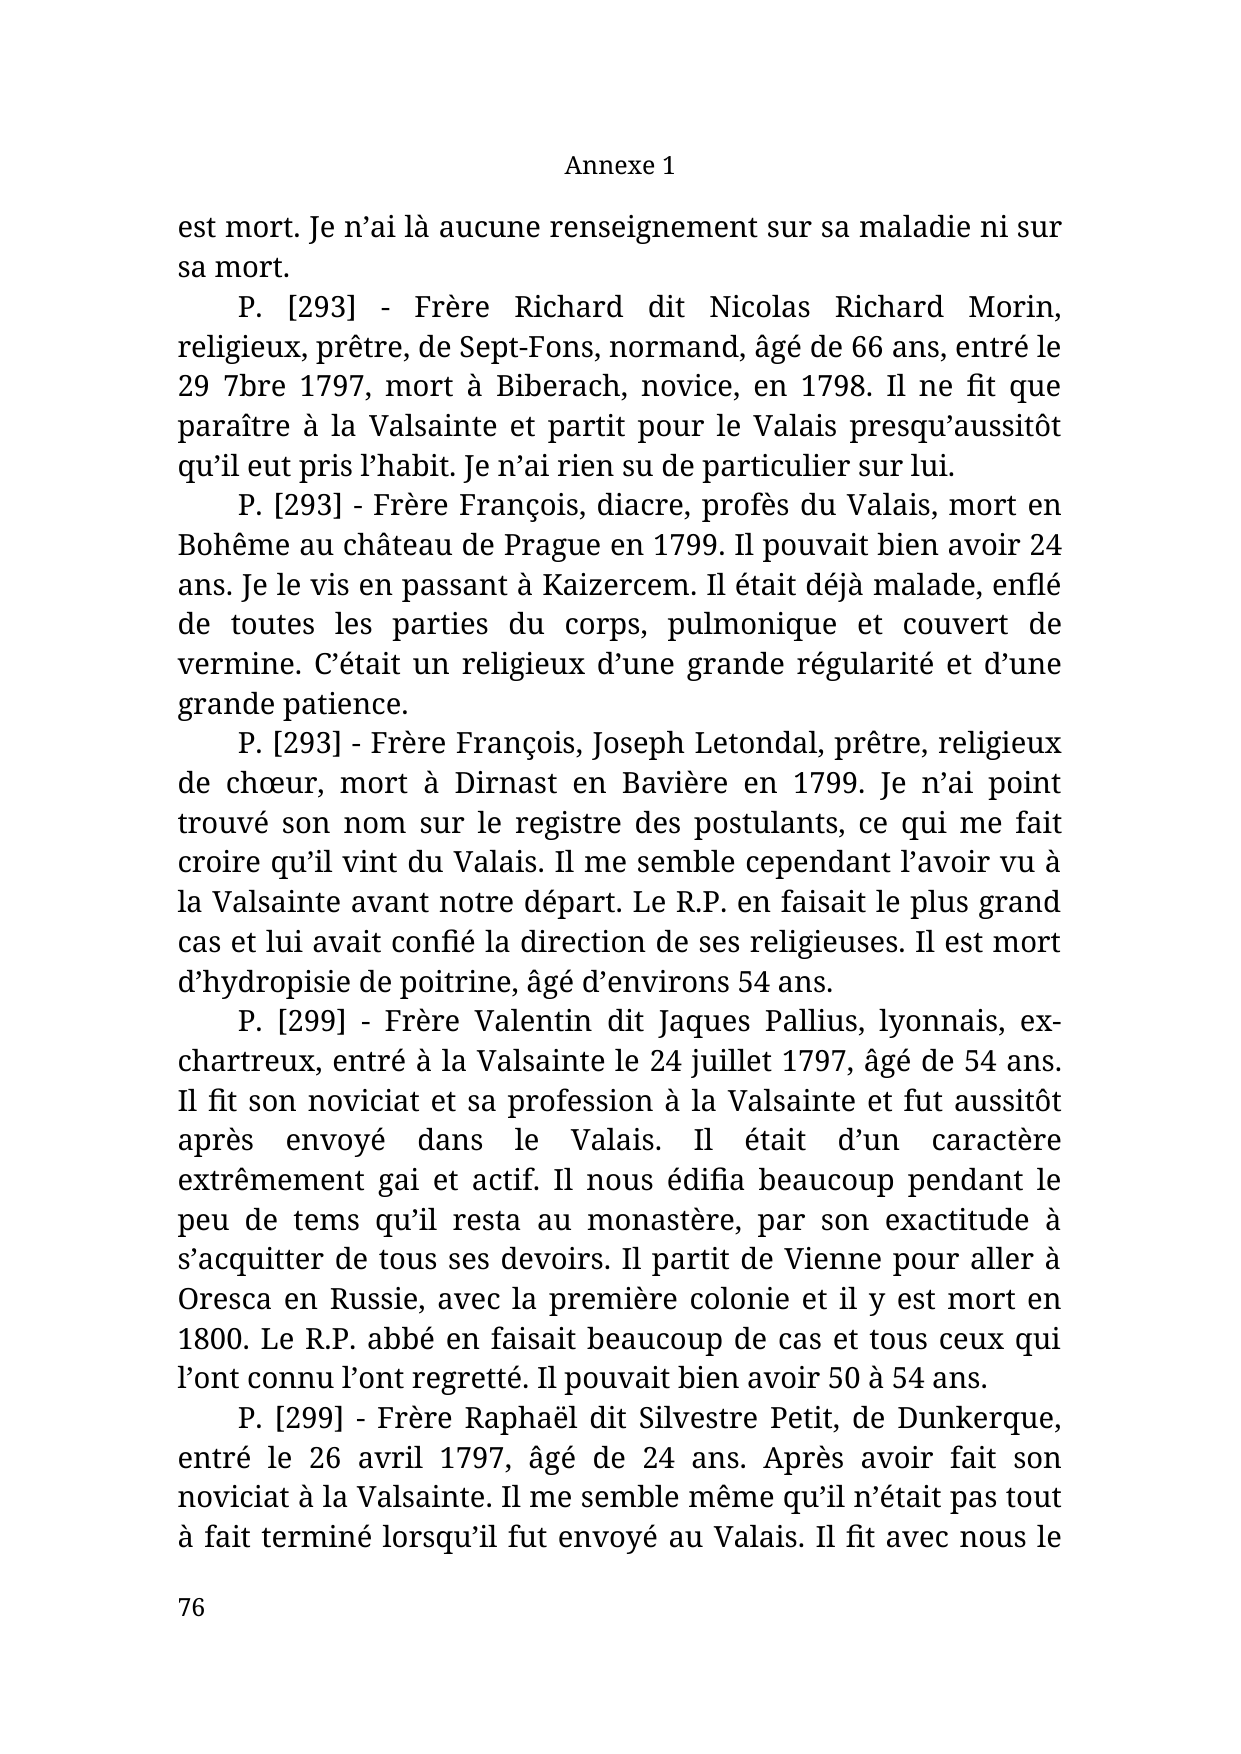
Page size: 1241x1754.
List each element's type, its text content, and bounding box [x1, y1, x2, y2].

text P. [293] - Frère François, diacre, profès du Valais, mort en Bohême au château de Prague en 1799. Il pouvait bien avoir 24 ans. Je le vis en passant à Kaizercem. Il était déjà malade, enflé de toutes les parties du corps, pulmonique et couvert de vermine. C’était un religieux d’une grande régularité et d’une grande patience. [177, 484, 1063, 723]
text P. [293] - Frère Richard dit Nicolas Richard Morin, religieux, prêtre, de Sept-Fons, normand, âgé de 66 ans, entré le 29 7bre 1797, mort à Biberach, novice, en 1798. Il ne fit que paraître à la Valsainte et partit pour le Valais presqu’aussitôt qu’il eut pris l’habit. Je n’ai rien su de particulier sur lui. [177, 286, 1063, 484]
text P. [299] - Frère Valentin dit Jaques Pallius, lyonnais, ex-chartreux, entré à la Valsainte le 24 juillet 1797, âgé de 54 ans. Il fit son noviciat et sa profession à la Valsainte et fut aussitôt après envoyé dans le Valais. Il était d’un caractère extrêmement gai et actif. Il nous édifia beaucoup pendant le peu de tems qu’il resta au monastère, par son exactitude à s’acquitter de tous ses devoirs. Il partit de Vienne pour aller à Oresca en Russie, avec la première colonie et il y est mort en 1800. Le R.P. abbé en faisait beaucoup de cas et tous ceux qui l’ont connu l’ont regretté. Il pouvait bien avoir 50 à 54 ans. [177, 1001, 1063, 1397]
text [177, 1397, 1063, 1556]
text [177, 207, 1063, 286]
text P. [293] - Frère François, Joseph Letondal, prêtre, religieux de chœur, mort à Dirnast en Bavière en 1799. Je n’ai point trouvé son nom sur le registre des postulants, ce qui me fait croire qu’il vint du Valais. Il me semble cependant l’avoir vu à la Valsainte avant notre départ. Le R.P. en faisait le plus grand cas et lui avait confié la direction de ses religieuses. Il est mort d’hydropisie de poitrine, âgé d’environs 54 ans. [177, 723, 1063, 1001]
